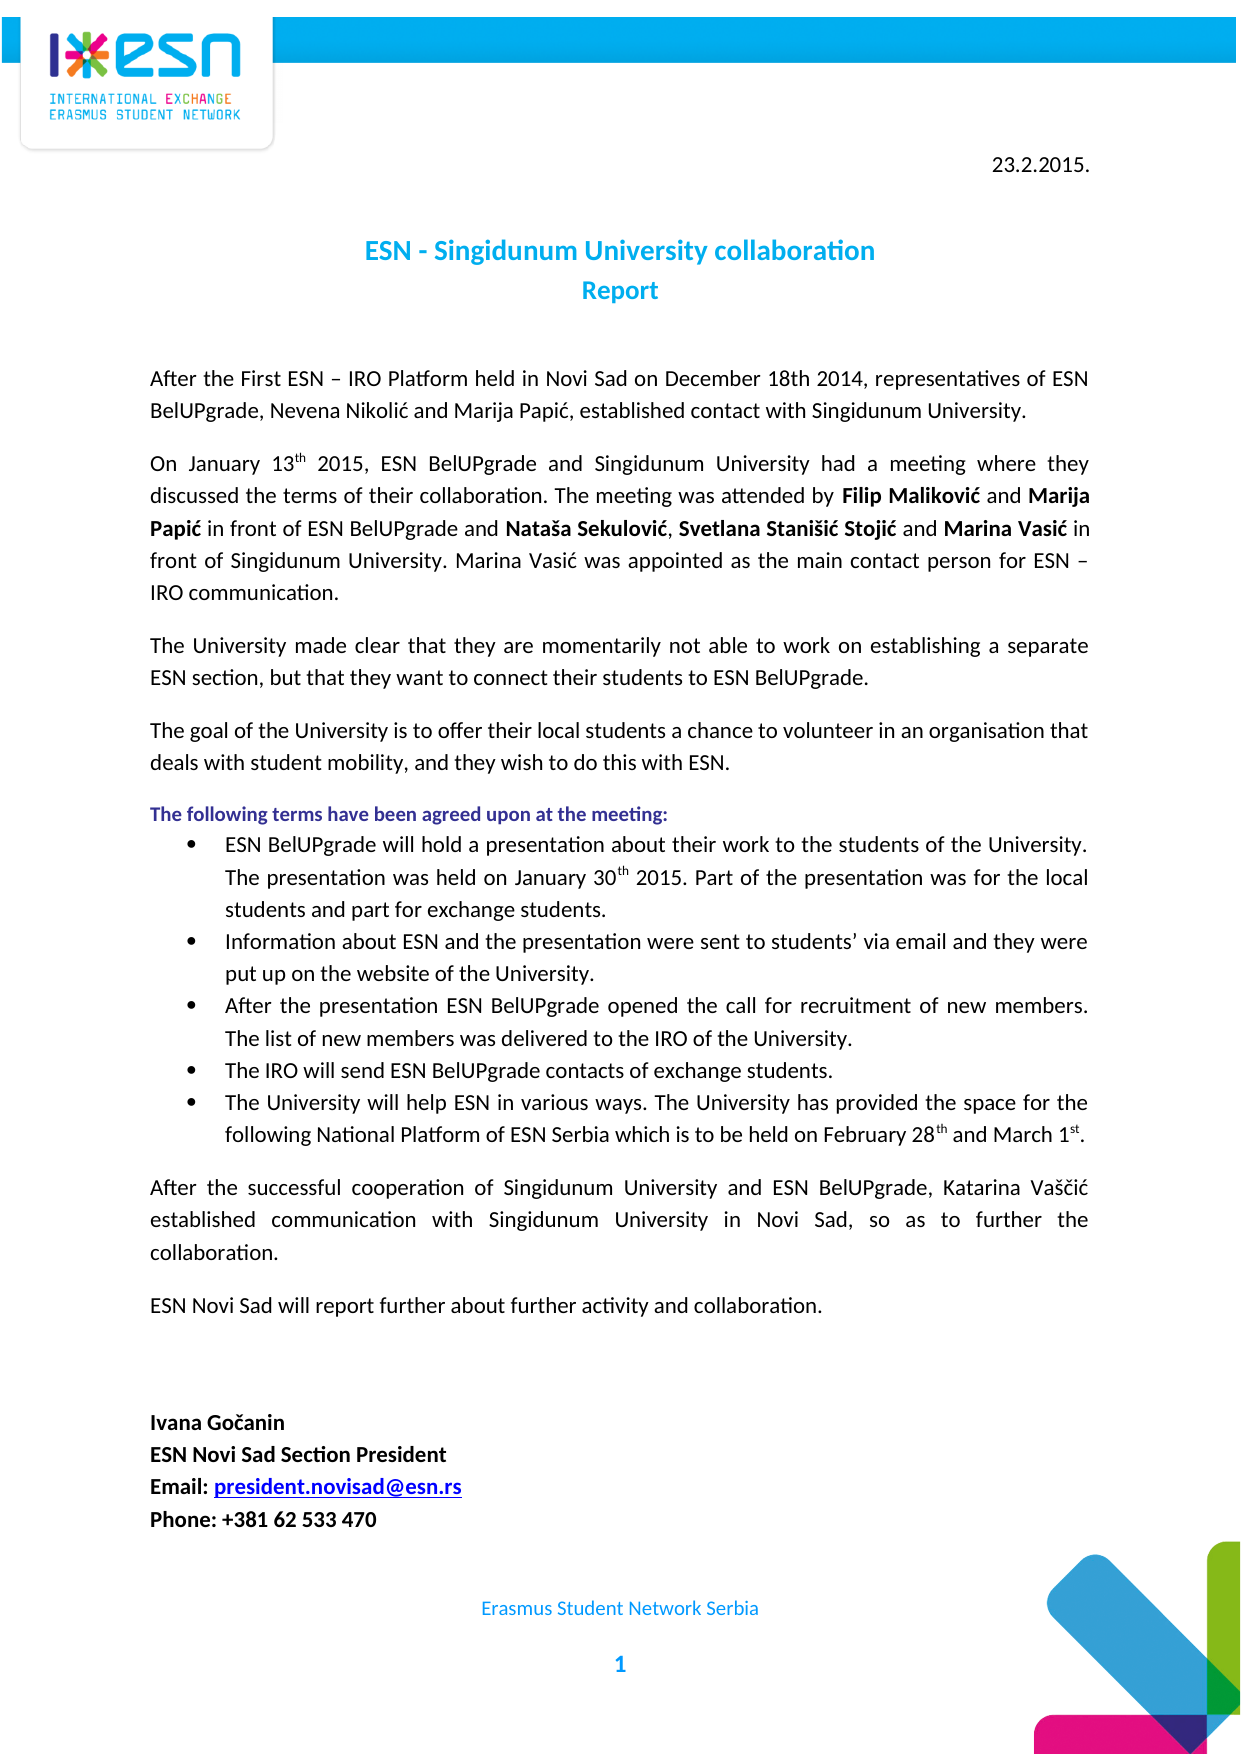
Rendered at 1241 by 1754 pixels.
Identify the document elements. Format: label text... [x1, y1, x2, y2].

text 23.2.2015. [150, 150, 1090, 178]
list After the presentation ESN BelUPgrade opened the call for recruitment of new members. The list of new members was delivered to the IRO of the University. [187, 992, 1090, 1052]
text The goal of the University is to offer their local students a chance to volunteer in an organisation that deals with student mobility, and they wish to do this with ESN. [150, 716, 1090, 776]
text After the First ESN – IRO Platform held in Novi Sad on December 18th 2014, representatives of ESN BelUPgrade, Nevena Nikolić and Marija Papić, established contact with Singidunum University. [150, 364, 1090, 424]
list Information about ESN and the presentation were sent to students’ via email and they were put up on the website of the University. [187, 927, 1090, 987]
text ESN Novi Sad Section President [150, 1440, 1090, 1468]
list The University will help ESN in various ways. The University has provided the space for the following National Platform of ESN Serbia which is to be held on February 28th and March 1st. [187, 1088, 1090, 1148]
text Ivana Gočanin [150, 1408, 1090, 1436]
list ESN BelUPgrade will hold a presentation about their work to the students of the University. The presentation was held on January 30th 2015. Part of the presentation was for the local students and part for exchange students. [187, 831, 1090, 923]
subtitle Report [150, 273, 1090, 306]
text ESN Novi Sad will report further about further activity and collaboration. [150, 1291, 1090, 1319]
picture [0, 17, 1236, 155]
text The University made clear that they are momentarily not able to work on establishing a separate ESN section, but that they want to connect their students to ESN BelUPgrade. [150, 631, 1090, 691]
text After the successful cooperation of Singidunum University and ESN BelUPgrade, Katarina Vaščić established communication with Singidunum University in Novi Sad, so as to further the collaboration. [150, 1173, 1090, 1266]
picture [1033, 1541, 1241, 1754]
text Phone: +381 62 533 470 [150, 1505, 1090, 1533]
subtitle ESN - Singidunum University collaboration [150, 232, 1090, 268]
text On January 13th 2015, ESN BelUPgrade and Singidunum University had a meeting where they discussed the terms of their collaboration. The meeting was attended by Filip Maliković and Marija Papić in front of ESN BelUPgrade and Nataša Sekulović, Svetlana Stanišić Stojić and Marina Vasić in front of Singidunum University. Marina Vasić was appointed as the main contact person for ESN – IRO communication. [150, 449, 1090, 606]
subtitle The following terms have been agreed upon at the meeting: [150, 801, 1090, 827]
text Email: president.novisad@esn.rs [150, 1472, 1090, 1501]
list The IRO will send ESN BelUPgrade contacts of exchange students. [187, 1056, 1090, 1084]
